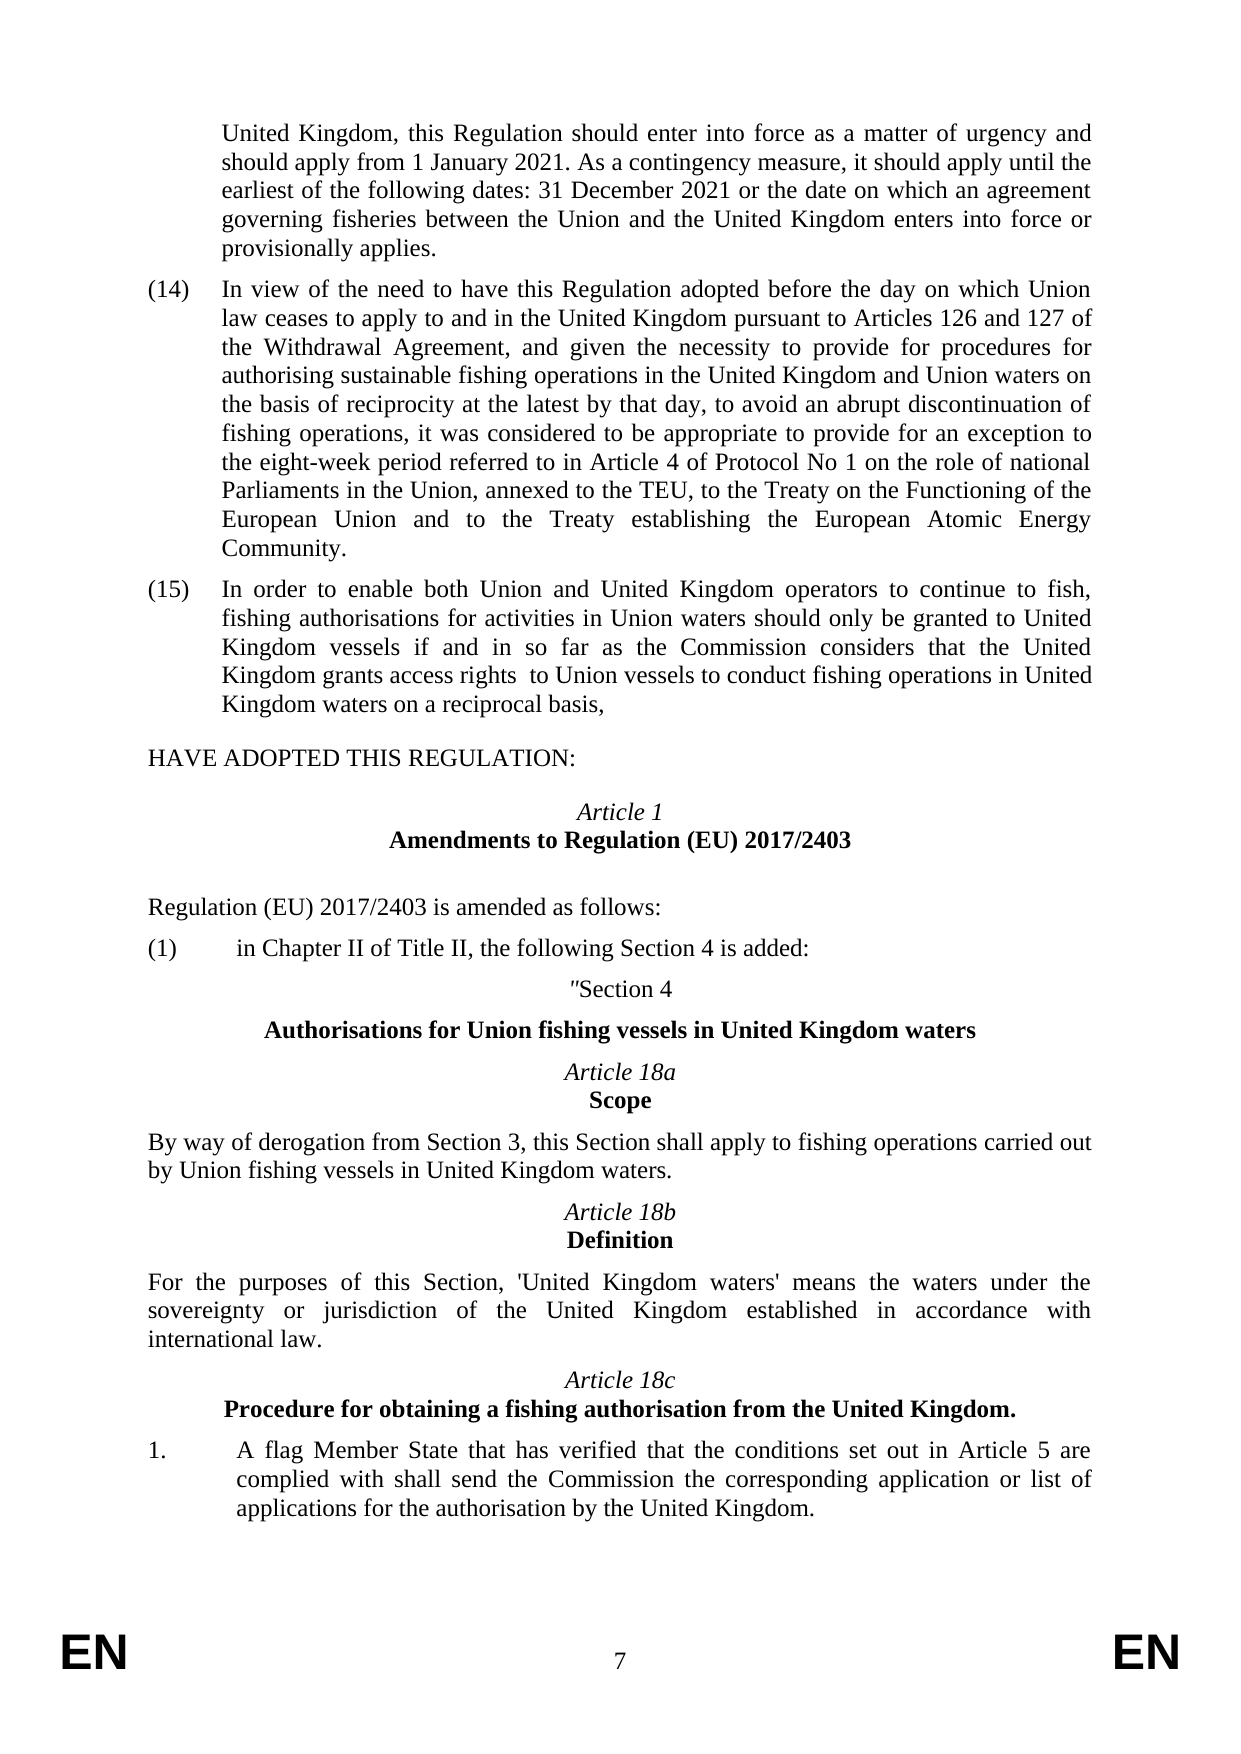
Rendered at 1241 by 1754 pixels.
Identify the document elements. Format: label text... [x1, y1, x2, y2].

text "Section 4 [148, 974, 1093, 1003]
text (14) In view of the need to have this Regulation adopted before the day on which Union law ceases to apply to and in the United Kingdom pursuant to Articles 126 and 127 of the Withdrawal Agreement, and given the necessity to provide for procedures for authorising sustainable fishing operations in the United Kingdom and Union waters on the basis of reciprocity at the latest by that day, to avoid an abrupt discontinuation of fishing operations, it was considered to be appropriate to provide for an exception to the eight-week period referred to in Article 4 of Protocol No 1 on the role of national Parliaments in the Union, annexed to the TEU, to the Treaty on the Functioning of the European Union and to the Treaty establishing the European Atomic Energy Community. [148, 274, 1093, 562]
text HAVE ADOPTED THIS REGULATION: [148, 743, 1093, 772]
text 1. A flag Member State that has verified that the conditions set out in Article 5 are complied with shall send the Commission the corresponding application or list of applications for the authorisation by the United Kingdom. [148, 1436, 1093, 1522]
text Article 18c Procedure for obtaining a fishing authorisation from the United Kingdom. [148, 1366, 1093, 1423]
text Regulation (EU) 2017/2403 is amended as follows: [148, 892, 1093, 921]
text Article 18b Definition [148, 1197, 1093, 1254]
text For the purposes of this Section, 'United Kingdom waters' means the waters under the sovereignty or jurisdiction of the United Kingdom established in accordance with international law. [148, 1267, 1093, 1353]
text Article 1 Amendments to Regulation (EU) 2017/2403 [148, 797, 1093, 854]
text Authorisations for Union fishing vessels in United Kingdom waters [148, 1016, 1093, 1044]
text By way of derogation from Section 3, this Section shall apply to fishing operations carried out by Union fishing vessels in United Kingdom waters. [148, 1127, 1093, 1184]
text (1) in Chapter II of Title II, the following Section 4 is added: [148, 933, 1093, 962]
text Article 18a Scope [148, 1057, 1093, 1114]
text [148, 118, 1093, 262]
text (15) In order to enable both Union and United Kingdom operators to continue to fish, fishing authorisations for activities in Union waters should only be granted to United Kingdom vessels if and in so far as the Commission considers that the United Kingdom grants access rights to Union vessels to conduct fishing operations in United Kingdom waters on a reciprocal basis, [148, 574, 1093, 718]
